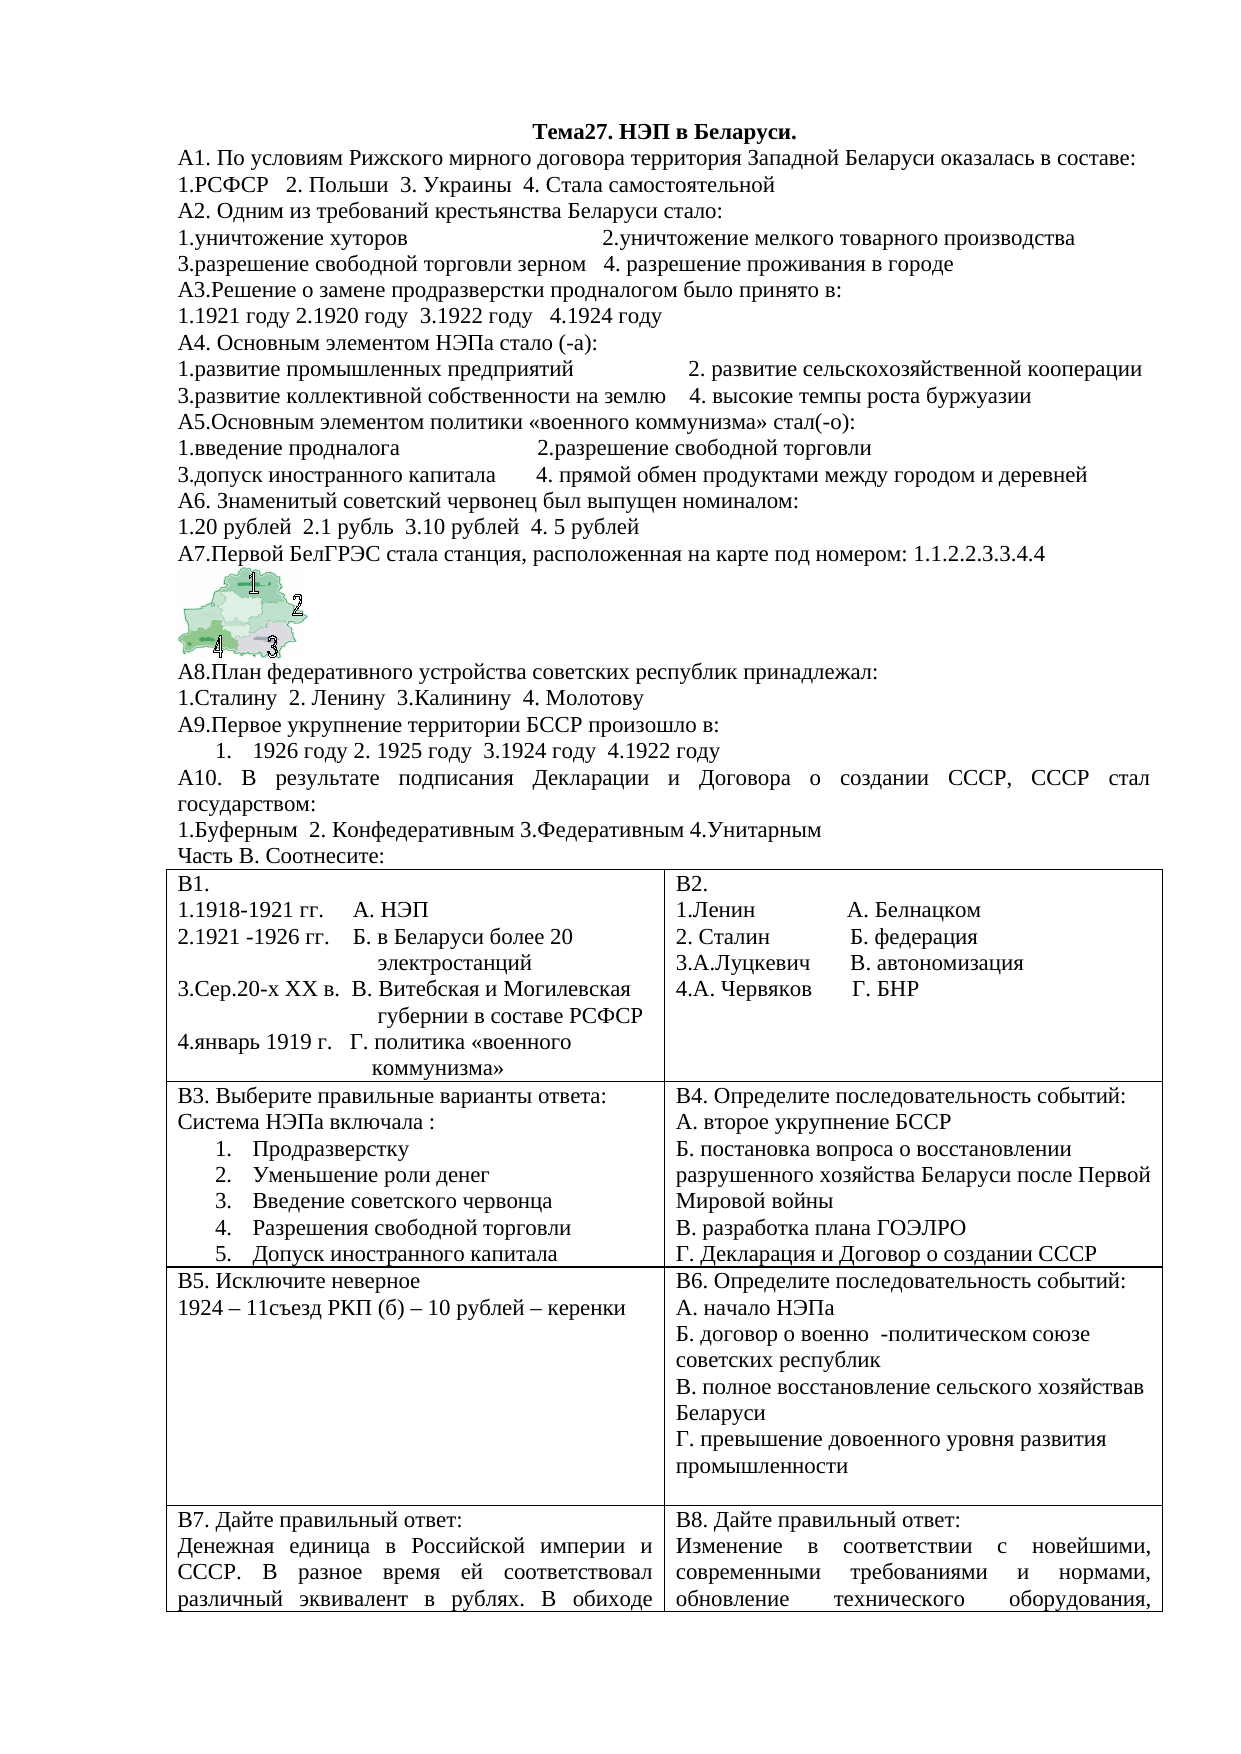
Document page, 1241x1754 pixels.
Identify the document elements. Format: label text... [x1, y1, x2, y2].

text А4. Основным элементом НЭПа стало (-а): [177, 329, 1152, 355]
table_header В1. 1.1918-1921 гг. А. НЭП 2.1921 -1926 гг. Б. в Беларуси более 20 электростанций 3.Сер.20-х ХХ в. В. Витебская и Могилевская губернии в составе РСФСР 4.январь 1919 г. Г. политика «военного коммунизма» [167, 870, 664, 1081]
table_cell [665, 1506, 1162, 1611]
text А10. В результате подписания Декларации и Договора о создании СССР, СССР стал государством: [177, 763, 1152, 816]
text А6. Знаменитый советский червонец был выпущен номиналом: [177, 487, 1152, 513]
text А8.План федеративного устройства советских республик принадлежал: [177, 658, 1152, 684]
table_cell В5. Исключите неверное 1924 – 11съезд РКП (б) – 10 рублей – керенки [167, 1268, 664, 1504]
text 1.введение продналога 2.разрешение свободной торговли [177, 434, 1152, 461]
list 1926 году 2. 1925 году 3.1924 году 4.1922 году [215, 737, 1152, 763]
text А9.Первое укрупнение территории БССР произошло в: [177, 711, 1152, 737]
text Тема27. НЭП в Беларуси. [177, 118, 1152, 144]
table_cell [167, 1506, 664, 1611]
table_cell В3. Выберите правильные варианты ответа: Система НЭПа включала : Продразверстку Уменьшение роли денег Введение советского червонца Разрешения свободной торговли Допуск иностранного капитала [167, 1082, 664, 1266]
text А3.Решение о замене продразверстки продналогом было принято в: [177, 276, 1152, 303]
text 1.20 рублей 2.1 рубль 3.10 рублей 4. 5 рублей [177, 513, 1152, 540]
text А2. Одним из требований крестьянства Беларуси стало: [177, 197, 1152, 223]
text 1.1921 году 2.1920 году 3.1922 году 4.1924 году [177, 303, 1152, 329]
text А1. По условиям Рижского мирного договора территория Западной Беларуси оказалась в составе: [177, 144, 1152, 171]
text А5.Основным элементом политики «военного коммунизма» стал(-о): [177, 408, 1152, 434]
text 1.развитие промышленных предприятий 2. развитие сельскохозяйственной кооперации [177, 355, 1152, 382]
text 1.РСФСР 2. Польши 3. Украины 4. Стала самостоятельной [177, 171, 1152, 197]
text 3.развитие коллективной собственности на землю 4. высокие темпы роста буржуазии [177, 382, 1152, 408]
table_header В2. 1.Ленин А. Белнацком 2. Сталин Б. федерация 3.А.Луцкевич В. автономизация 4.А. Червяков Г. БНР [665, 870, 1162, 1081]
text 3.разрешение свободной торговли зерном 4. разрешение проживания в городе [177, 250, 1152, 276]
picture [177, 566, 309, 659]
text Часть В. Соотнесите: [177, 843, 1152, 869]
table_cell В4. Определите последовательность событий: А. второе укрупнение БССР Б. постановка вопроса о восстановлении разрушенного хозяйства Беларуси после Первой Мировой войны В. разработка плана ГОЭЛРО Г. Декларация и Договор о создании СССР [665, 1082, 1162, 1266]
text 1.уничтожение хуторов 2.уничтожение мелкого товарного производства [177, 223, 1152, 250]
text А7.Первой БелГРЭС стала станция, расположенная на карте под номером: 1.1.2.2.3.3.4.4 [177, 540, 1152, 566]
text 1.Сталину 2. Ленину 3.Калинину 4. Молотову [177, 684, 1152, 711]
table_cell В6. Определите последовательность событий: А. начало НЭПа Б. договор о военно -политическом союзе советских республик В. полное восстановление сельского хозяйствав Беларуси Г. превышение довоенного уровня развития промышленности [665, 1268, 1162, 1504]
text 3.допуск иностранного капитала 4. прямой обмен продуктами между городом и деревней [177, 461, 1152, 487]
text 1.Буферным 2. Конфедеративным 3.Федеративным 4.Унитарным [177, 816, 1152, 843]
